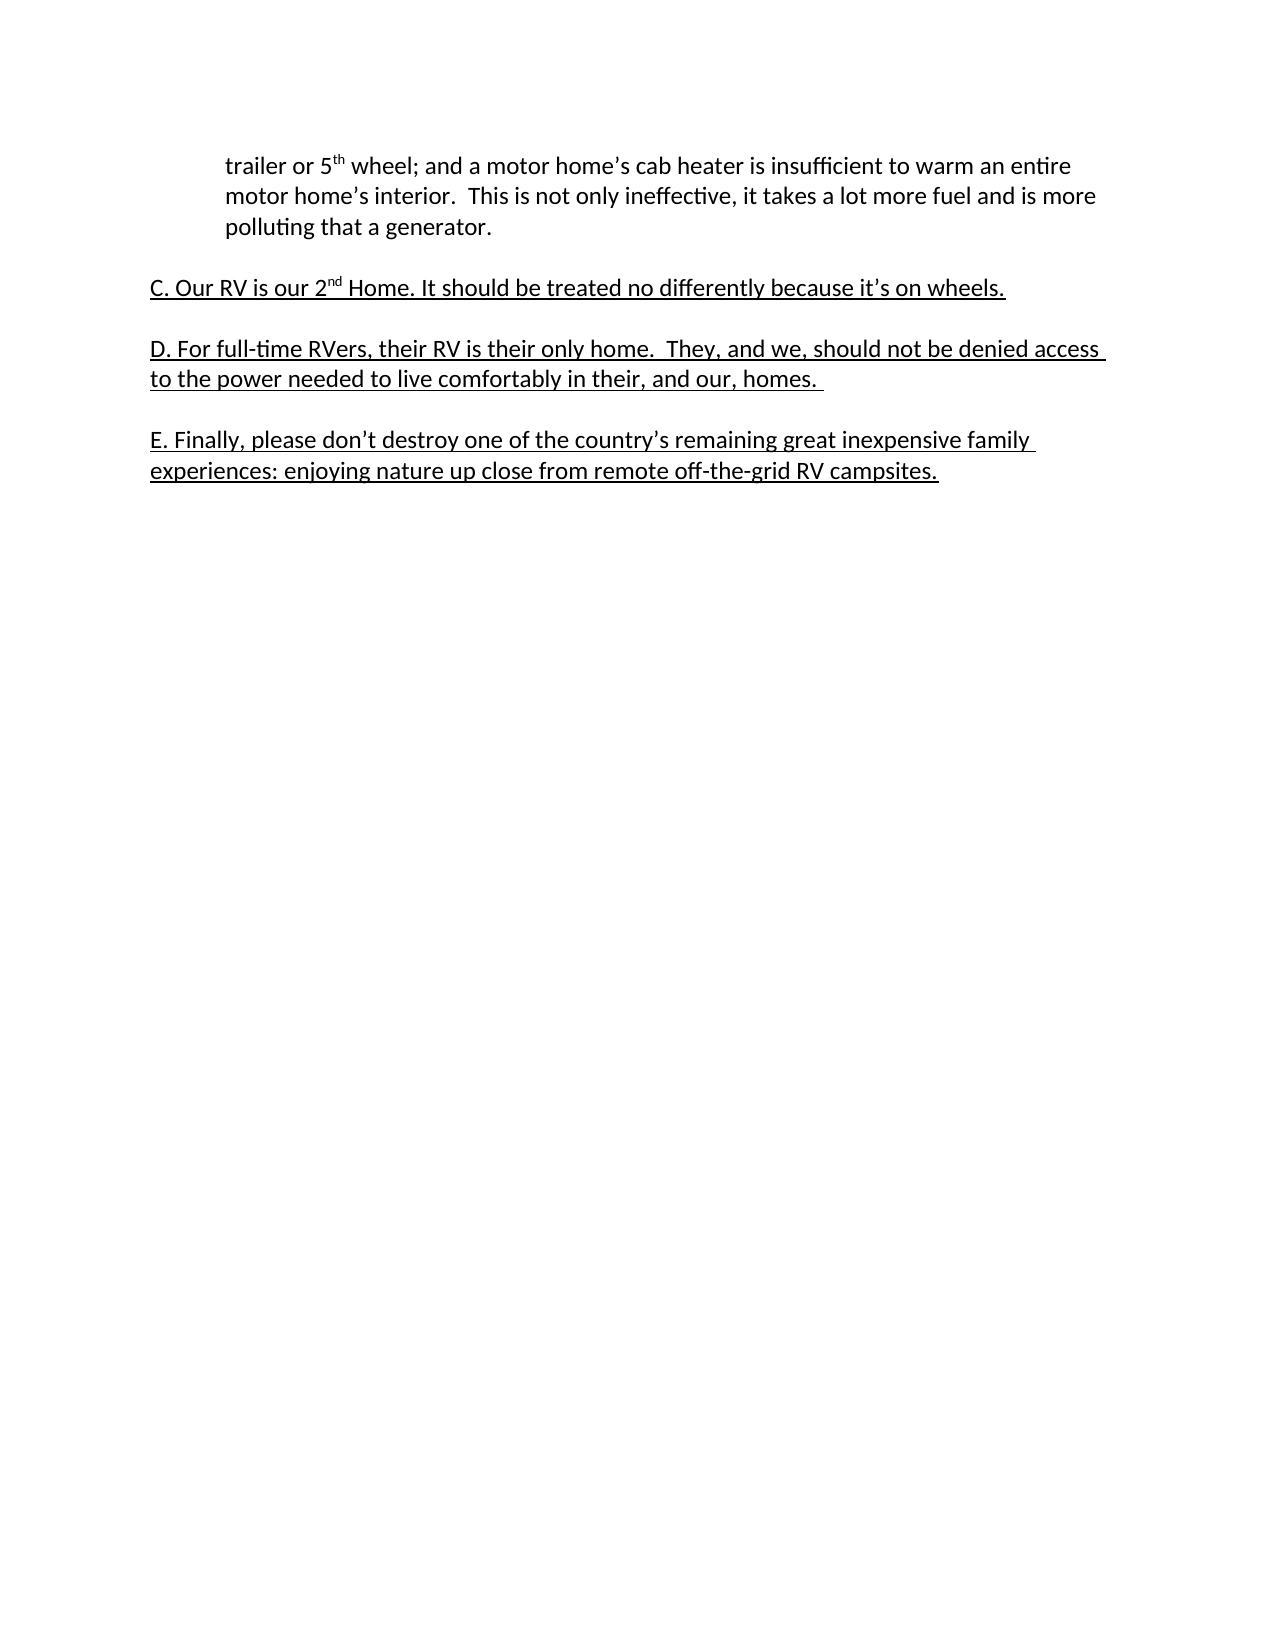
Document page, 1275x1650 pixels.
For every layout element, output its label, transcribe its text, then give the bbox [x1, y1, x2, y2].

text E. Finally, please don’t destroy one of the country’s remaining great inexpensive family experiences: enjoying nature up close from remote off-the-grid RV campsites. [150, 425, 1125, 486]
text C. Our RV is our 2nd Home. It should be treated no differently because it’s on wheels. [150, 272, 1125, 303]
text D. For full-time RVers, their RV is their only home. They, and we, should not be denied access to the power needed to live comfortably in their, and our, homes. [150, 333, 1125, 394]
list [187, 150, 1125, 242]
